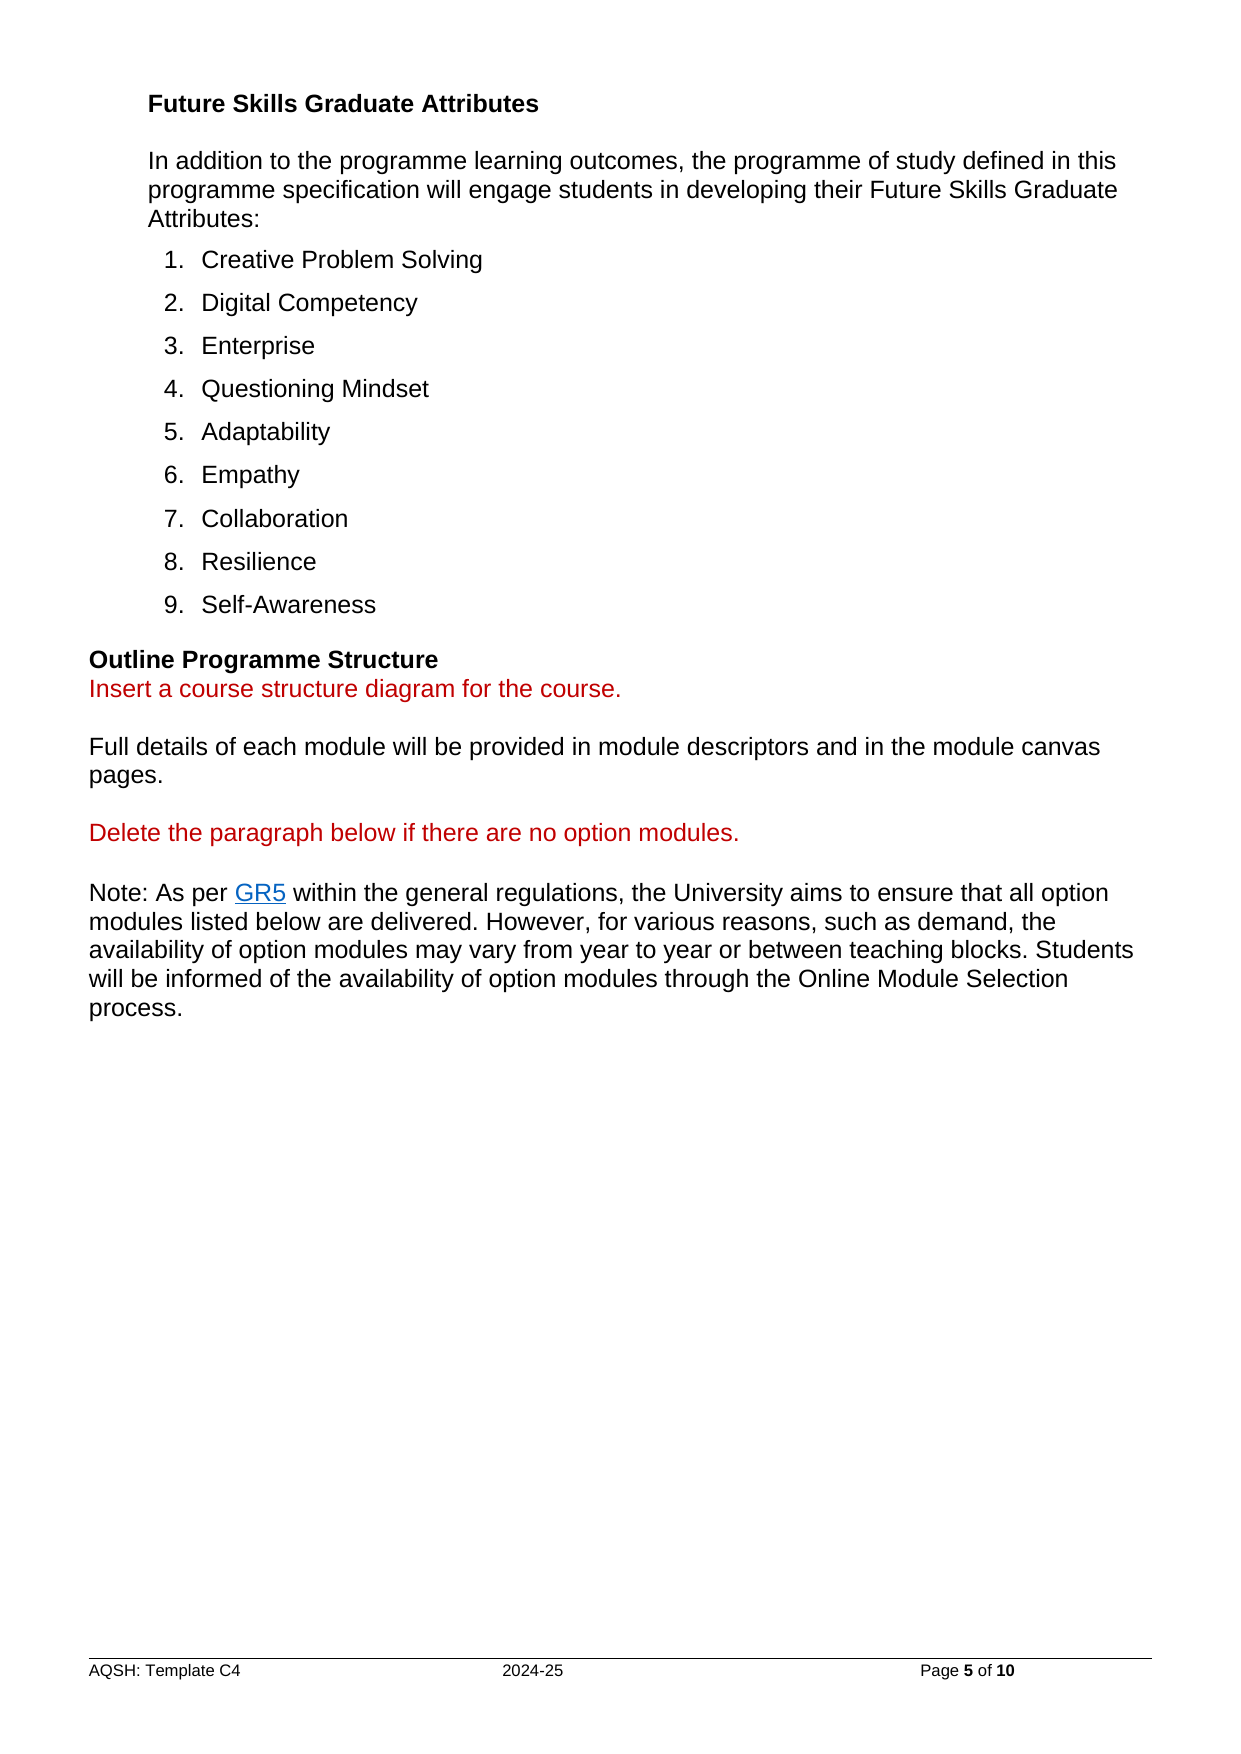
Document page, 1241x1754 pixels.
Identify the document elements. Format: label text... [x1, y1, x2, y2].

list Questioning Mindset [164, 374, 1152, 403]
list Enterprise [164, 331, 1152, 360]
list Digital Competency [164, 288, 1152, 317]
text In addition to the programme learning outcomes, the programme of study defined in this programme specification will engage students in developing their Future Skills Graduate Attributes: [148, 146, 1152, 232]
text Full details of each module will be provided in module descriptors and in the module canvas pages. [89, 732, 1152, 789]
text Future Skills Graduate Attributes [148, 89, 1152, 117]
text Note: As per GR5 within the general regulations, the University aims to ensure that all option modules listed below are delivered. However, for various reasons, such as demand, the availability of option modules may vary from year to year or between teaching blocks. Students will be informed of the availability of option modules through the Online Module Selection process. [89, 878, 1152, 1022]
list Adaptability [164, 417, 1152, 446]
list Self-Awareness [164, 590, 1152, 619]
text Delete the paragraph below if there are no option modules. [89, 818, 1152, 847]
text Insert a course structure diagram for the course. [89, 674, 1152, 703]
list Creative Problem Solving [164, 245, 1152, 274]
list Empathy [164, 461, 1152, 489]
list Resilience [164, 547, 1152, 576]
subtitle Outline Programme Structure [89, 646, 1152, 674]
list Collaboration [164, 504, 1152, 532]
